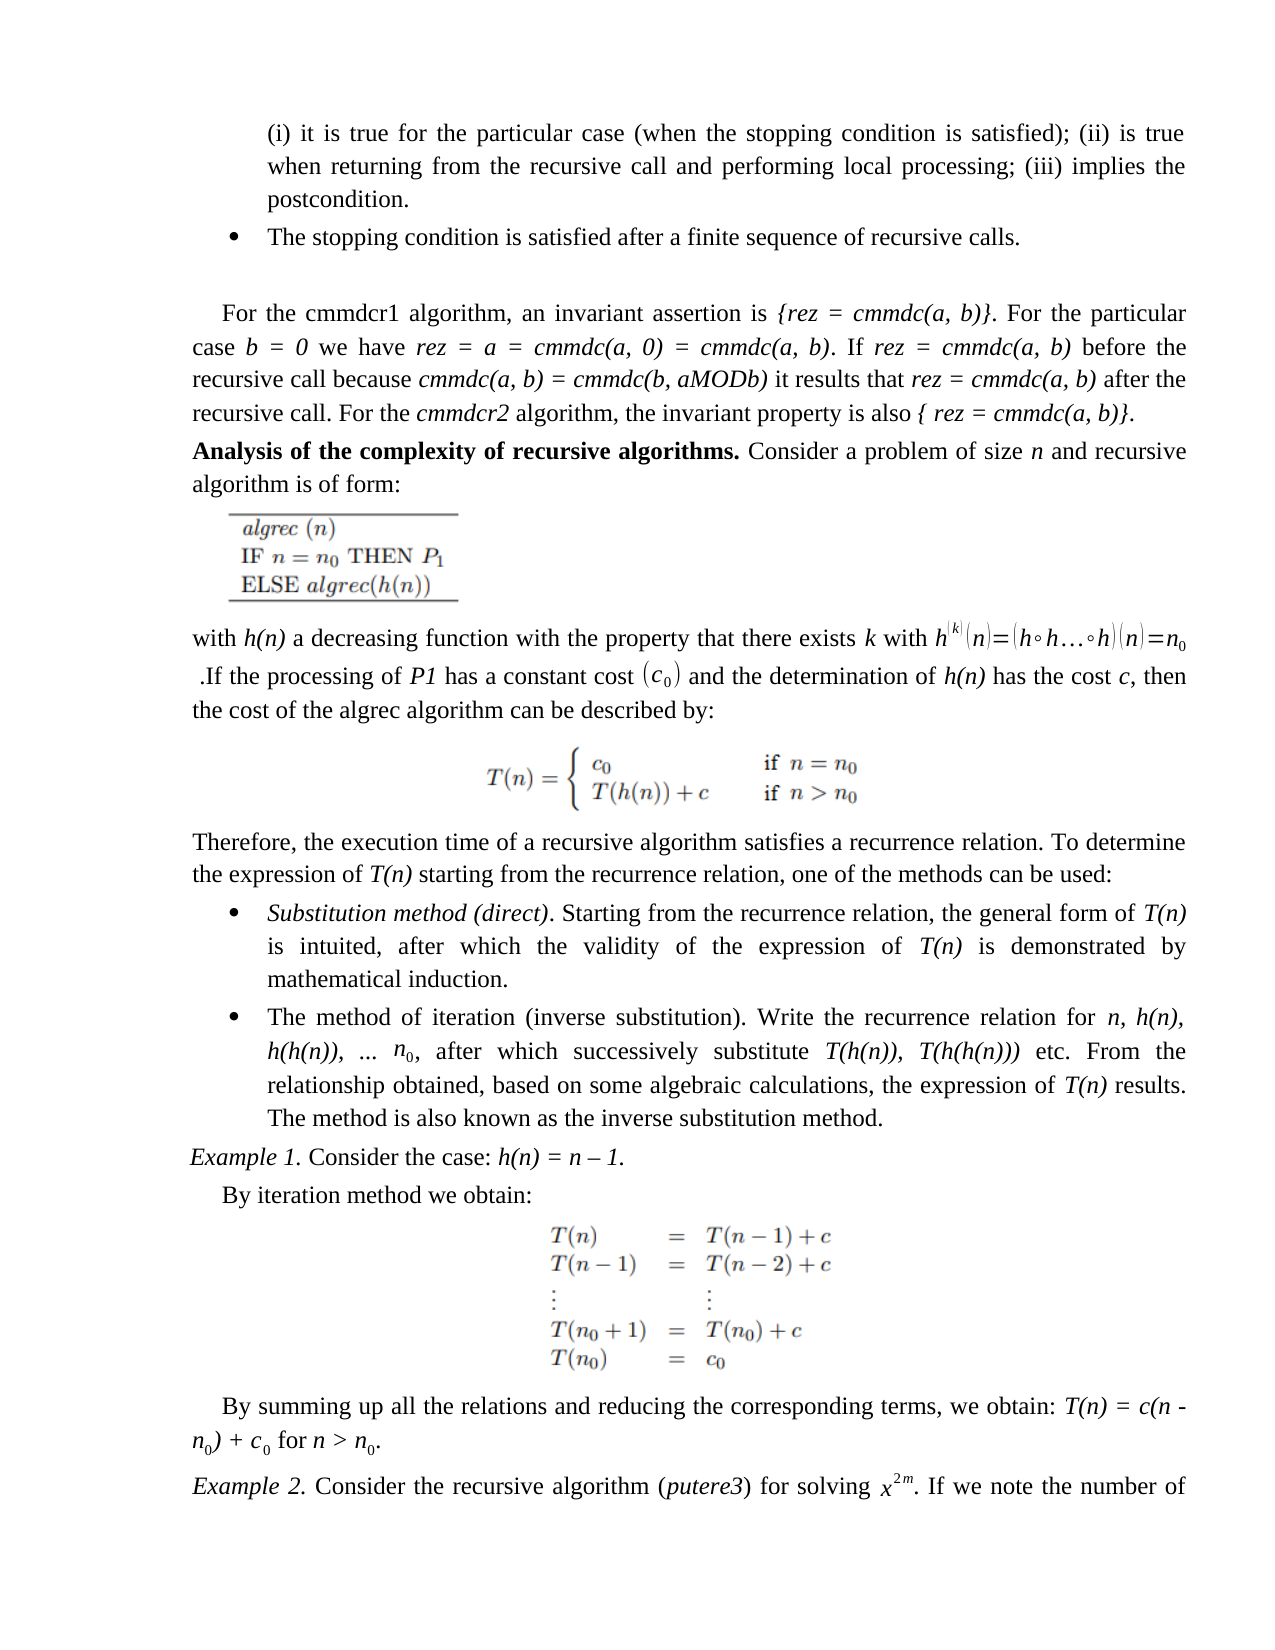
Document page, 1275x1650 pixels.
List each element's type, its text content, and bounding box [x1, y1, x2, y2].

picture [481, 733, 897, 817]
subtitle The method of iteration (inverse substitution). Write the recurrence relation for n, h(n), h(h(n)), ... , after which successively substitute T(h(n)), T(h(h(n))) etc. From the relationship obtained, based on some algebraic calculations, the expression of T(n) results. The method is also known as the inverse substitution method. [229, 1002, 1186, 1132]
subtitle By iteration method we obtain: [192, 1180, 1186, 1208]
subtitle with h(n) a decreasing function with the property that there exists k with .If the processing of P1 has a constant cost and the determination of h(n) has the cost c, then the cost of the algrec algorithm can be described by: [192, 620, 1186, 724]
subtitle By summing up all the relations and reducing the corresponding terms, we obtain: T(n) = c(n - ) + for n > . [192, 1391, 1186, 1461]
picture [535, 1217, 873, 1381]
subtitle The stopping condition is satisfied after a finite sequence of recursive calls. [229, 222, 1186, 251]
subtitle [192, 1470, 1186, 1501]
subtitle For the cmmdcr1 algorithm, an invariant assertion is {rez = cmmdc(a, b)}. For the particular case b = 0 we have rez = a = cmmdc(a, 0) = cmmdc(a, b). If rez = cmmdc(a, b) before the recursive call because cmmdc(a, b) = cmmdc(b, aMODb) it results that rez = cmmdc(a, b) after the recursive call. For the cmmdcr2 algorithm, the invariant property is also { rez = cmmdc(a, b)}. [192, 298, 1186, 426]
subtitle Example 1. Consider the case: h(n) = n – 1. [189, 1142, 1186, 1170]
subtitle Analysis of the complexity of recursive algorithms. Consider a problem of size n and recursive algorithm is of form: [192, 436, 1186, 497]
subtitle Substitution method (direct). Starting from the recurrence relation, the general form of T(n) is intuited, after which the validity of the expression of T(n) is demonstrated by mathematical induction. [229, 898, 1186, 992]
subtitle Therefore, the execution time of a recursive algorithm satisfies a recurrence relation. To determine the expression of T(n) starting from the recurrence relation, one of the methods can be used: [192, 827, 1186, 888]
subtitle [229, 118, 1186, 213]
picture [221, 506, 471, 610]
